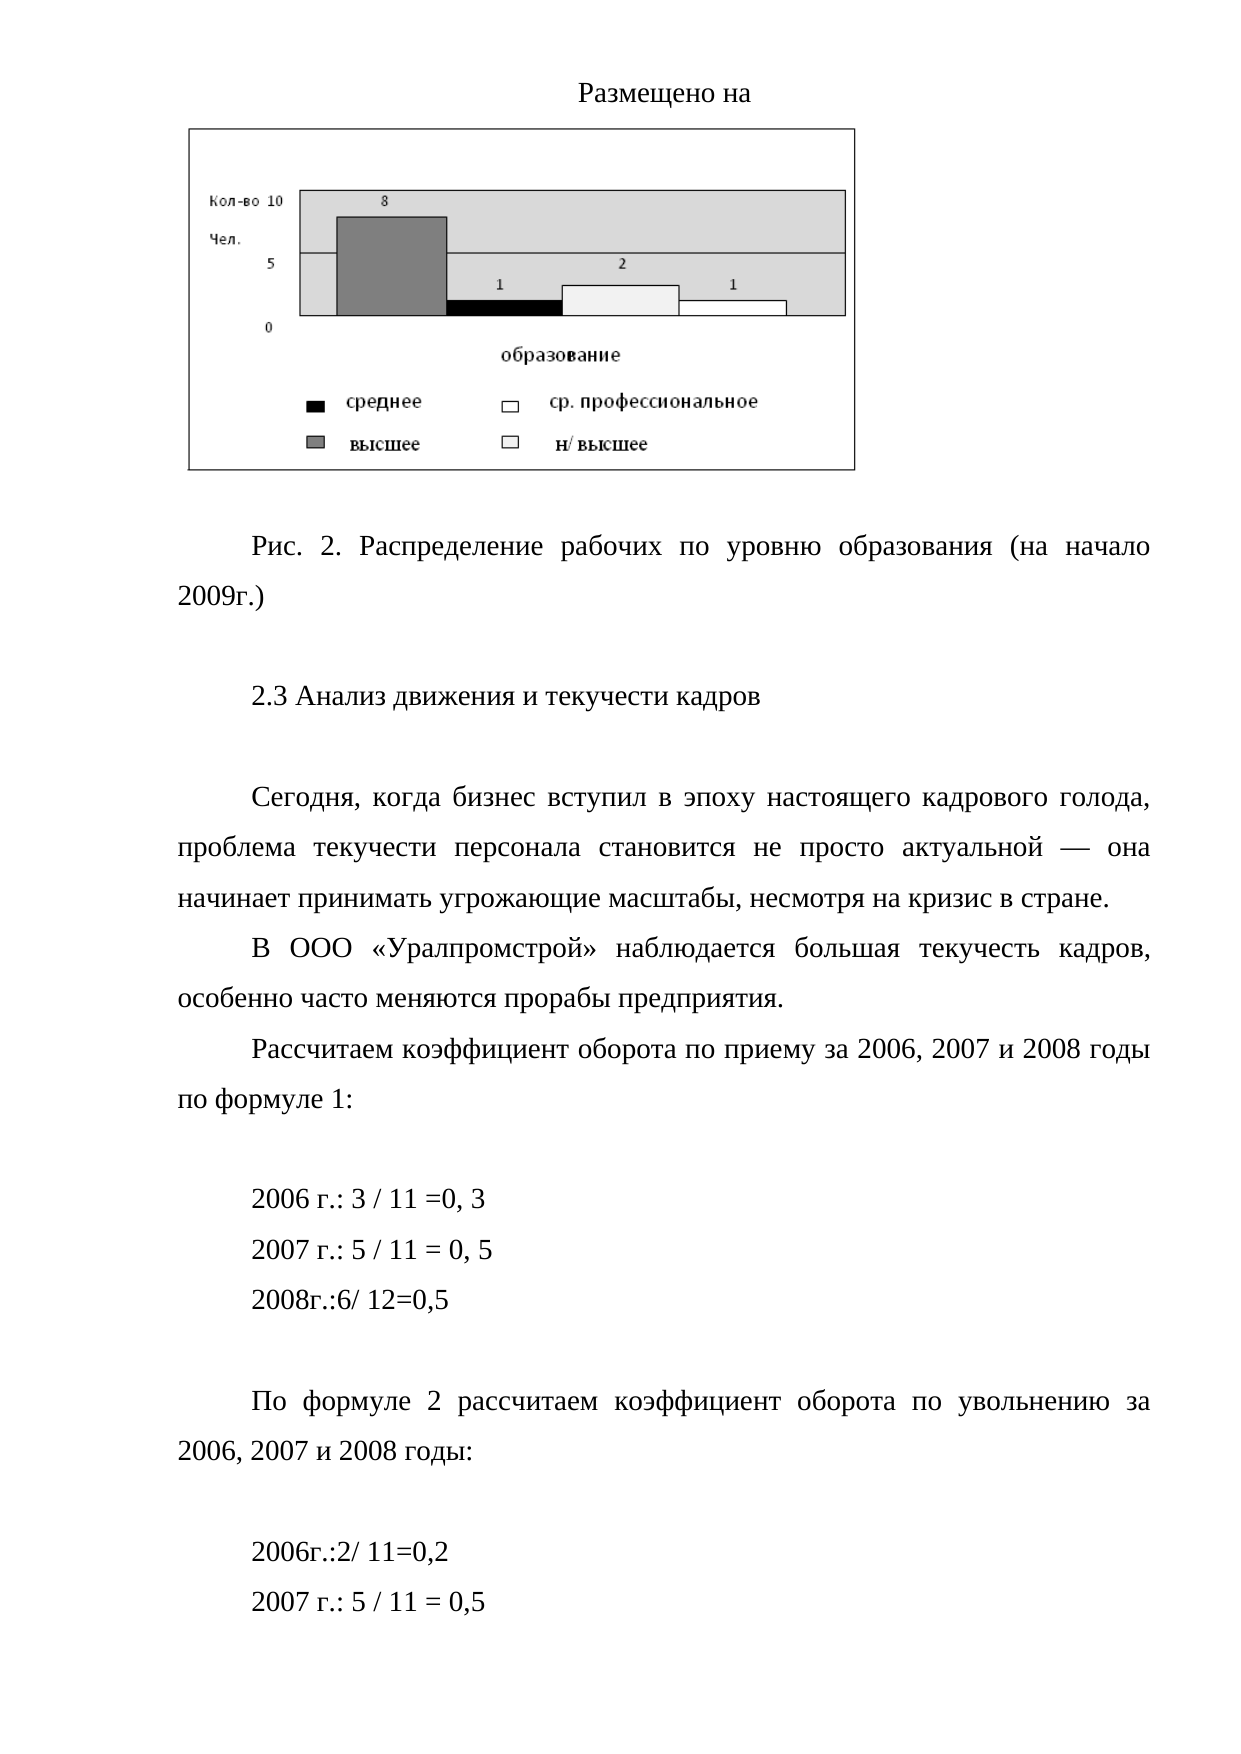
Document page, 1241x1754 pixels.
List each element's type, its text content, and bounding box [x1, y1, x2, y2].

picture [177, 118, 868, 503]
text По формуле 2 рассчитаем коэффициент оборота по увольнению за 2006, 2007 и 2008 годы: [177, 1383, 1152, 1467]
text В ООО «Уралпромстрой» наблюдается большая текучесть кадров, особенно часто меняются прорабы предприятия. [177, 930, 1152, 1014]
text Рис. 2. Распределение рабочих по уровню образования (на начало 2009г.) [177, 528, 1152, 611]
text 2007 г.: 5 / 11 = 0,5 [177, 1584, 1152, 1618]
text Сегодня, когда бизнес вступил в эпоху настоящего кадрового голода, проблема текучести персонала становится не просто актуальной — она начинает принимать угрожающие масштабы, несмотря на кризис в стране. [177, 779, 1152, 913]
text 2.3 Анализ движения и текучести кадров [177, 678, 1152, 712]
text 2007 г.: 5 / 11 = 0, 5 [177, 1232, 1152, 1266]
text 2008г.:6/ 12=0,5 [177, 1282, 1152, 1316]
text 2006 г.: 3 / 11 =0, 3 [177, 1182, 1152, 1215]
text Рассчитаем коэффициент оборота по приему за 2006, 2007 и 2008 годы по формуле 1: [177, 1031, 1152, 1114]
text 2006г.:2/ 11=0,2 [177, 1534, 1152, 1567]
